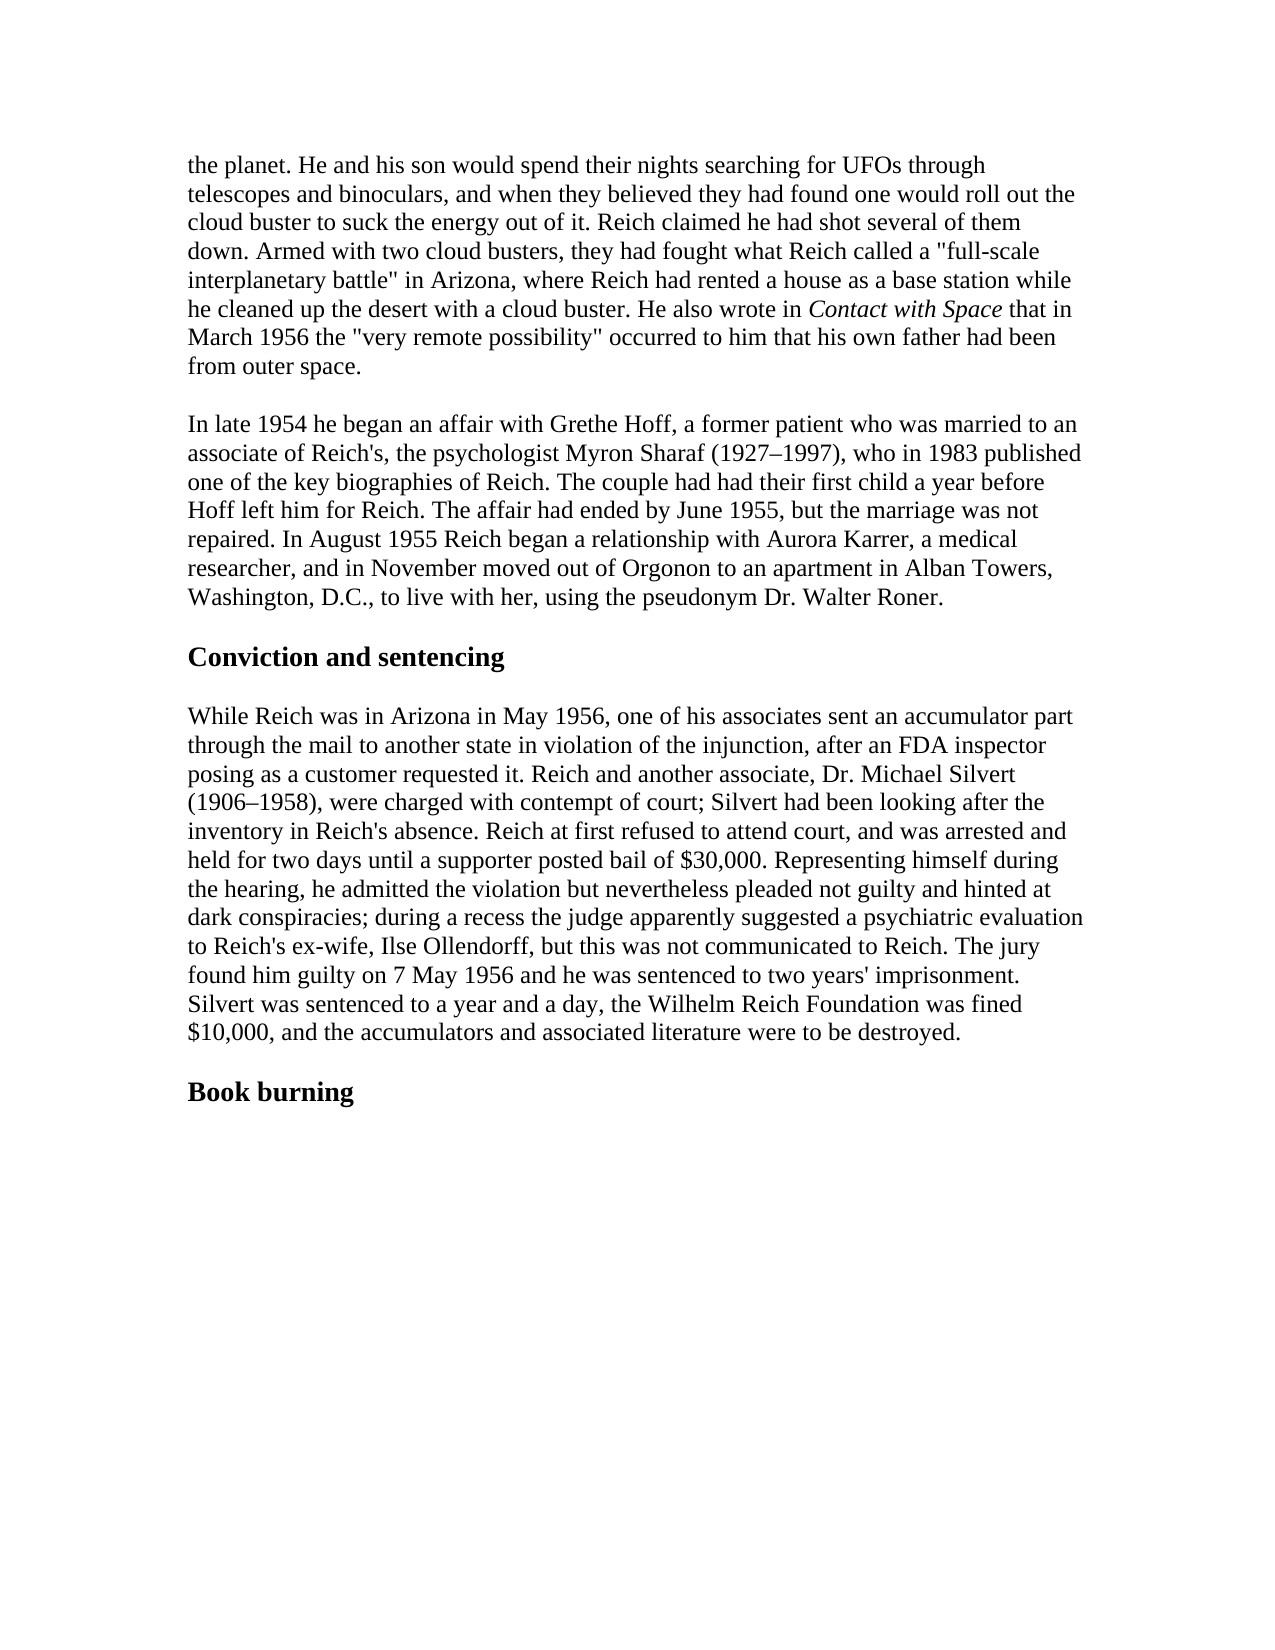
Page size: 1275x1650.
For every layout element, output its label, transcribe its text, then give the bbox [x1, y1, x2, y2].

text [187, 150, 1087, 380]
text Book burning [187, 1075, 1087, 1108]
text In late 1954 he began an affair with Grethe Hoff, a former patient who was married to an associate of Reich's, the psychologist Myron Sharaf (1927–1997), who in 1983 published one of the key biographies of Reich. The couple had had their first child a year before Hoff left him for Reich. The affair had ended by June 1955, but the marriage was not repaired. In August 1955 Reich began a relationship with Aurora Karrer, a medical researcher, and in November moved out of Orgonon to an apartment in Alban Towers, Washington, D.C., to live with her, using the pseudonym Dr. Walter Roner. [187, 409, 1087, 610]
text While Reich was in Arizona in May 1956, one of his associates sent an accumulator part through the mail to another state in violation of the injunction, after an FDA inspector posing as a customer requested it. Reich and another associate, Dr. Michael Silvert (1906–1958), were charged with contempt of court; Silvert had been looking after the inventory in Reich's absence. Reich at first refused to attend court, and was arrested and held for two days until a supporter posted bail of $30,000. Representing himself during the hearing, he admitted the violation but nevertheless pleaded not guilty and hinted at dark conspiracies; during a recess the judge apparently suggested a psychiatric evaluation to Reich's ex-wife, Ilse Ollendorff, but this was not communicated to Reich. The jury found him guilty on 7 May 1956 and he was sentenced to two years' imprisonment. Silvert was sentenced to a year and a day, the Wilhelm Reich Foundation was fined $10,000, and the accumulators and associated literature were to be destroyed. [187, 701, 1087, 1046]
text Conviction and sentencing [187, 639, 1087, 672]
